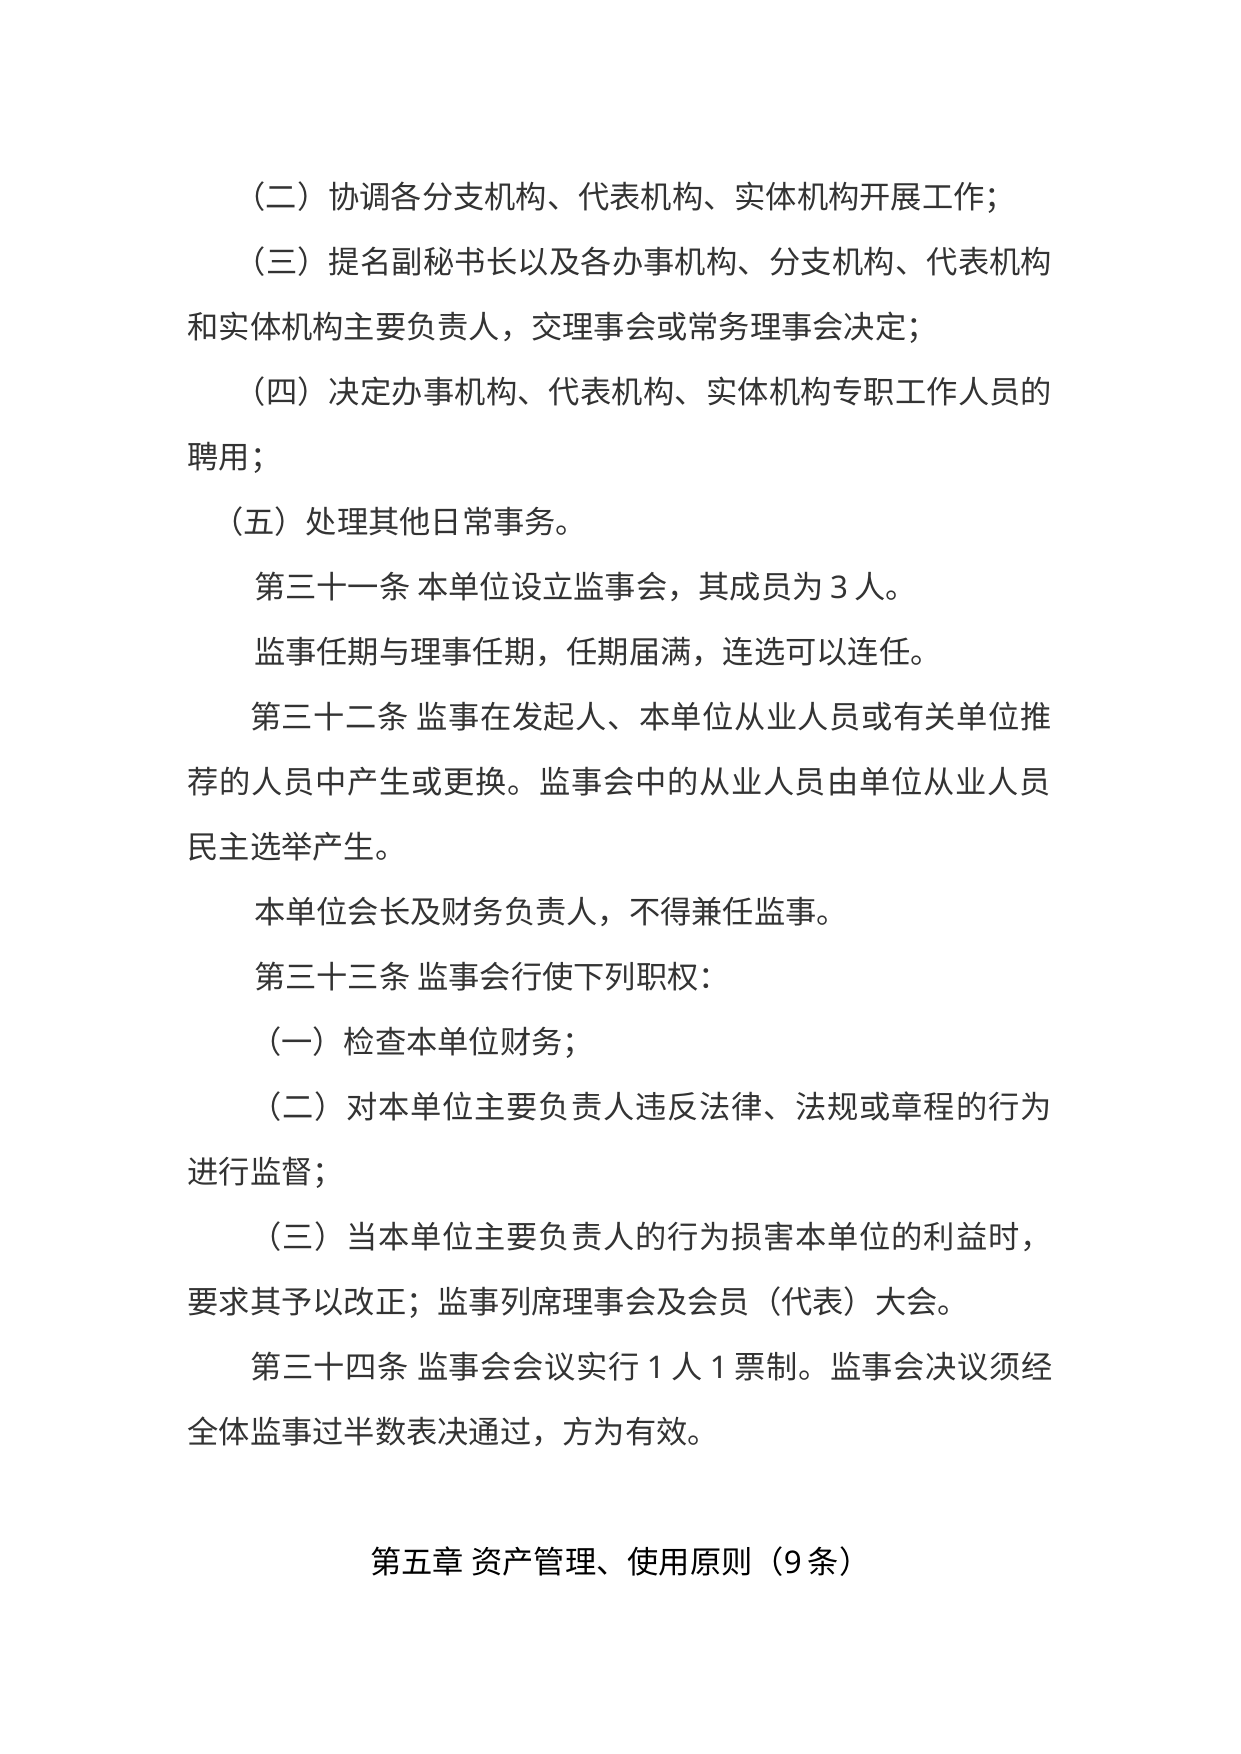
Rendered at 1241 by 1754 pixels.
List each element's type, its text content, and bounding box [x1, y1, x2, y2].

text 第三十二条 监事在发起人、本单位从业人员或有关单位推荐的人员中产生或更换。监事会中的从业人员由单位从业人员民主选举产生。 [187, 682, 1053, 877]
text 本单位会长及财务负责人，不得兼任监事。 [254, 877, 1053, 942]
text 第三十一条 本单位设立监事会，其成员为3人。 [254, 552, 1053, 617]
text （一）检查本单位财务； [187, 1007, 1053, 1072]
text （四）决定办事机构、代表机构、实体机构专职工作人员的聘用； （五）处理其他日常事务。 [187, 357, 1053, 552]
text （二）协调各分支机构、代表机构、实体机构开展工作； [187, 162, 1053, 227]
text （三）提名副秘书长以及各办事机构、分支机构、代表机构和实体机构主要负责人，交理事会或常务理事会决定； [187, 227, 1053, 357]
text 监事任期与理事任期，任期届满，连选可以连任。 [254, 617, 1053, 682]
text 第三十三条 监事会行使下列职权： [254, 942, 1053, 1007]
text （三）当本单位主要负责人的行为损害本单位的利益时，要求其予以改正；监事列席理事会及会员（代表）大会。 [187, 1202, 1053, 1332]
list 资产管理、使用原则（9条） [187, 1527, 1053, 1592]
text 第三十四条 监事会会议实行1人1票制。监事会决议须经全体监事过半数表决通过，方为有效。 [187, 1332, 1053, 1462]
text （二）对本单位主要负责人违反法律、法规或章程的行为进行监督； [187, 1072, 1053, 1202]
